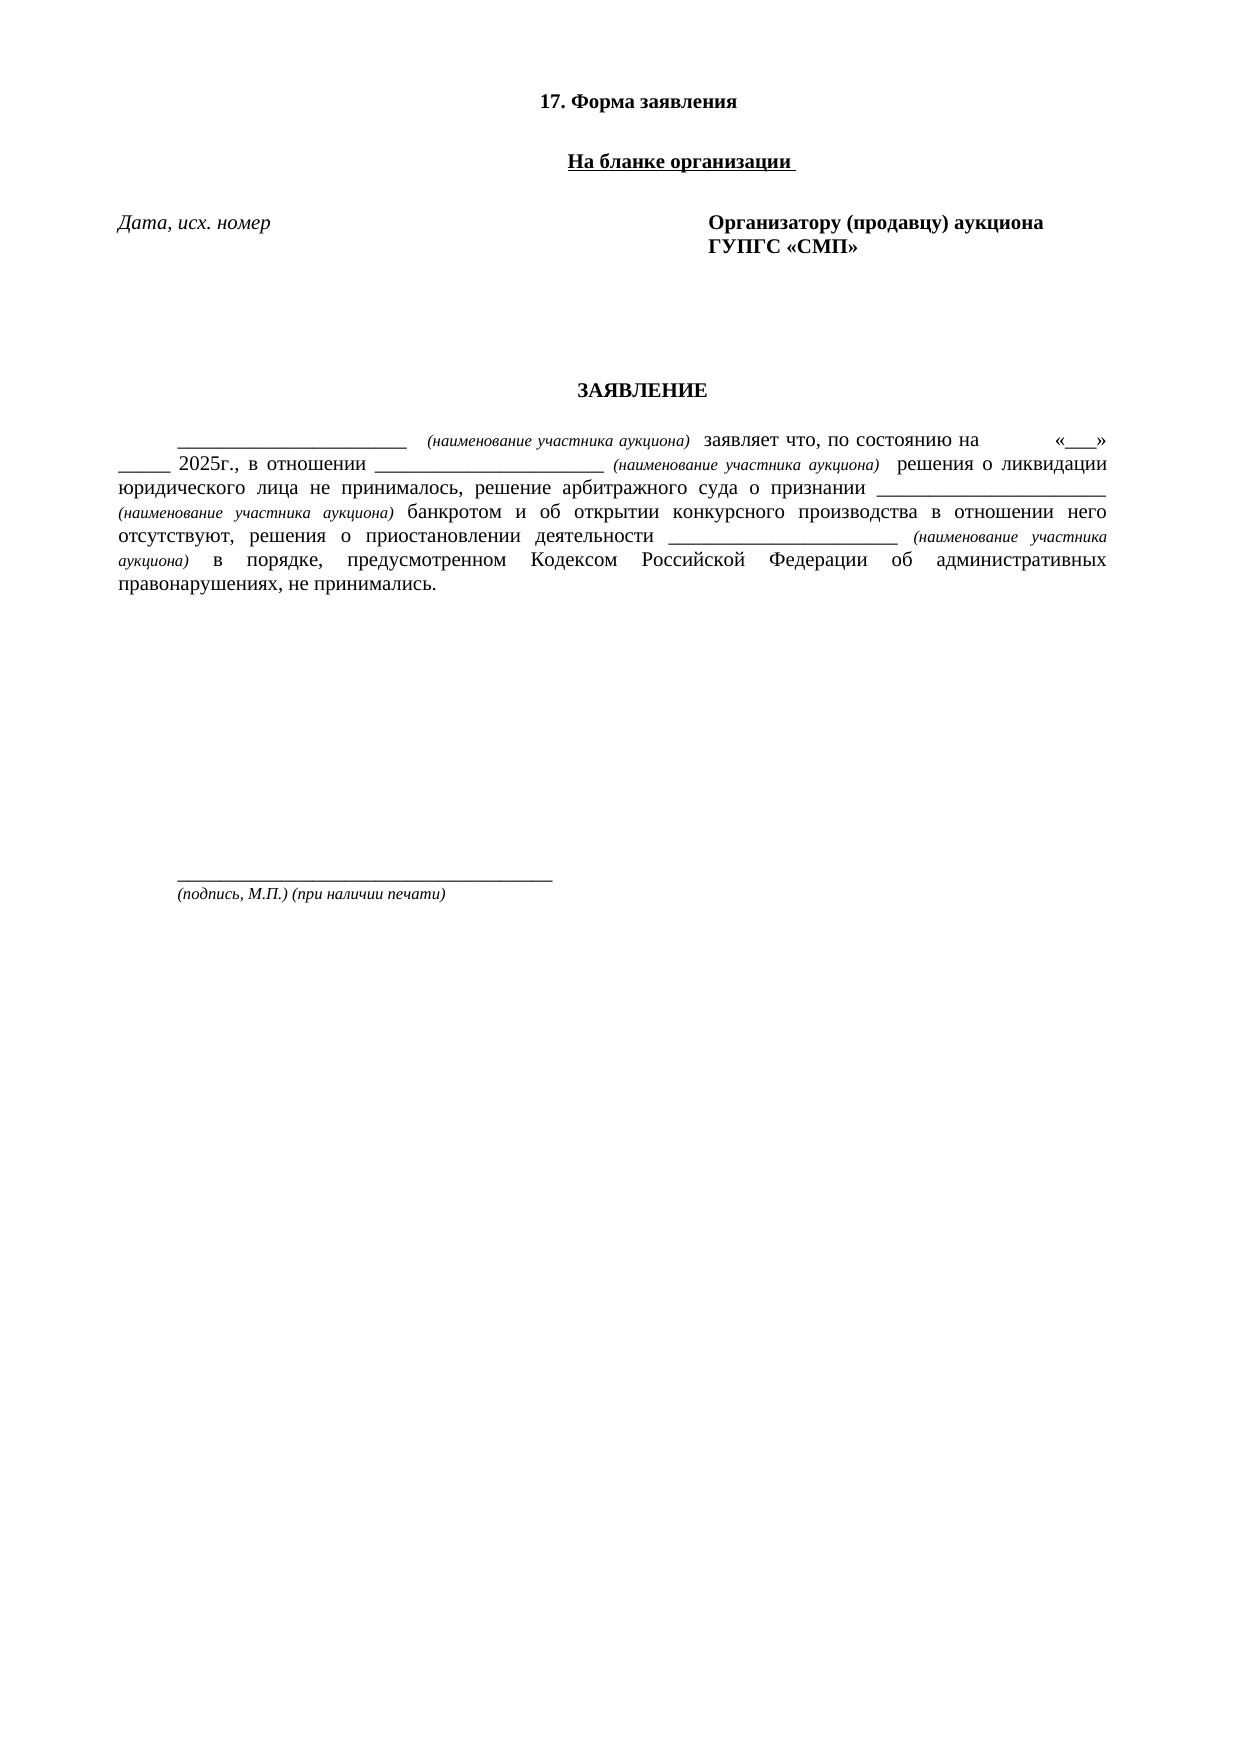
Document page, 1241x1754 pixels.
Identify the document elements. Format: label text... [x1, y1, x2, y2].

text Дата, исх. номер Организатору (продавцу) аукциона [118, 210, 1108, 234]
text ГУПГС «СМП» [118, 234, 1108, 258]
text ____________________________________ [118, 859, 1166, 884]
text ______________________ (наименование участника аукциона) заявляет что, по состоянию на «___» _____ 2025г., в отношении ______________________ (наименование участника аукциона) решения о ликвидации юридического лица не принималось, решение арбитражного суда о признании ______________________ (наименование участника аукциона) банкротом и об открытии конкурсного производства в отношении него отсутствуют, решения о приостановлении деятельности ______________________ (наименование участника аукциона) в порядке, предусмотренном Кодексом Российской Федерации об административных правонарушениях, не принимались. [118, 426, 1107, 595]
text (подпись, М.П.) (при наличии печати) [118, 884, 783, 903]
text На бланке организации [118, 149, 1166, 173]
text ЗАЯВЛЕНИЕ [118, 378, 1108, 402]
subtitle 17. Форма заявления [118, 89, 1159, 113]
